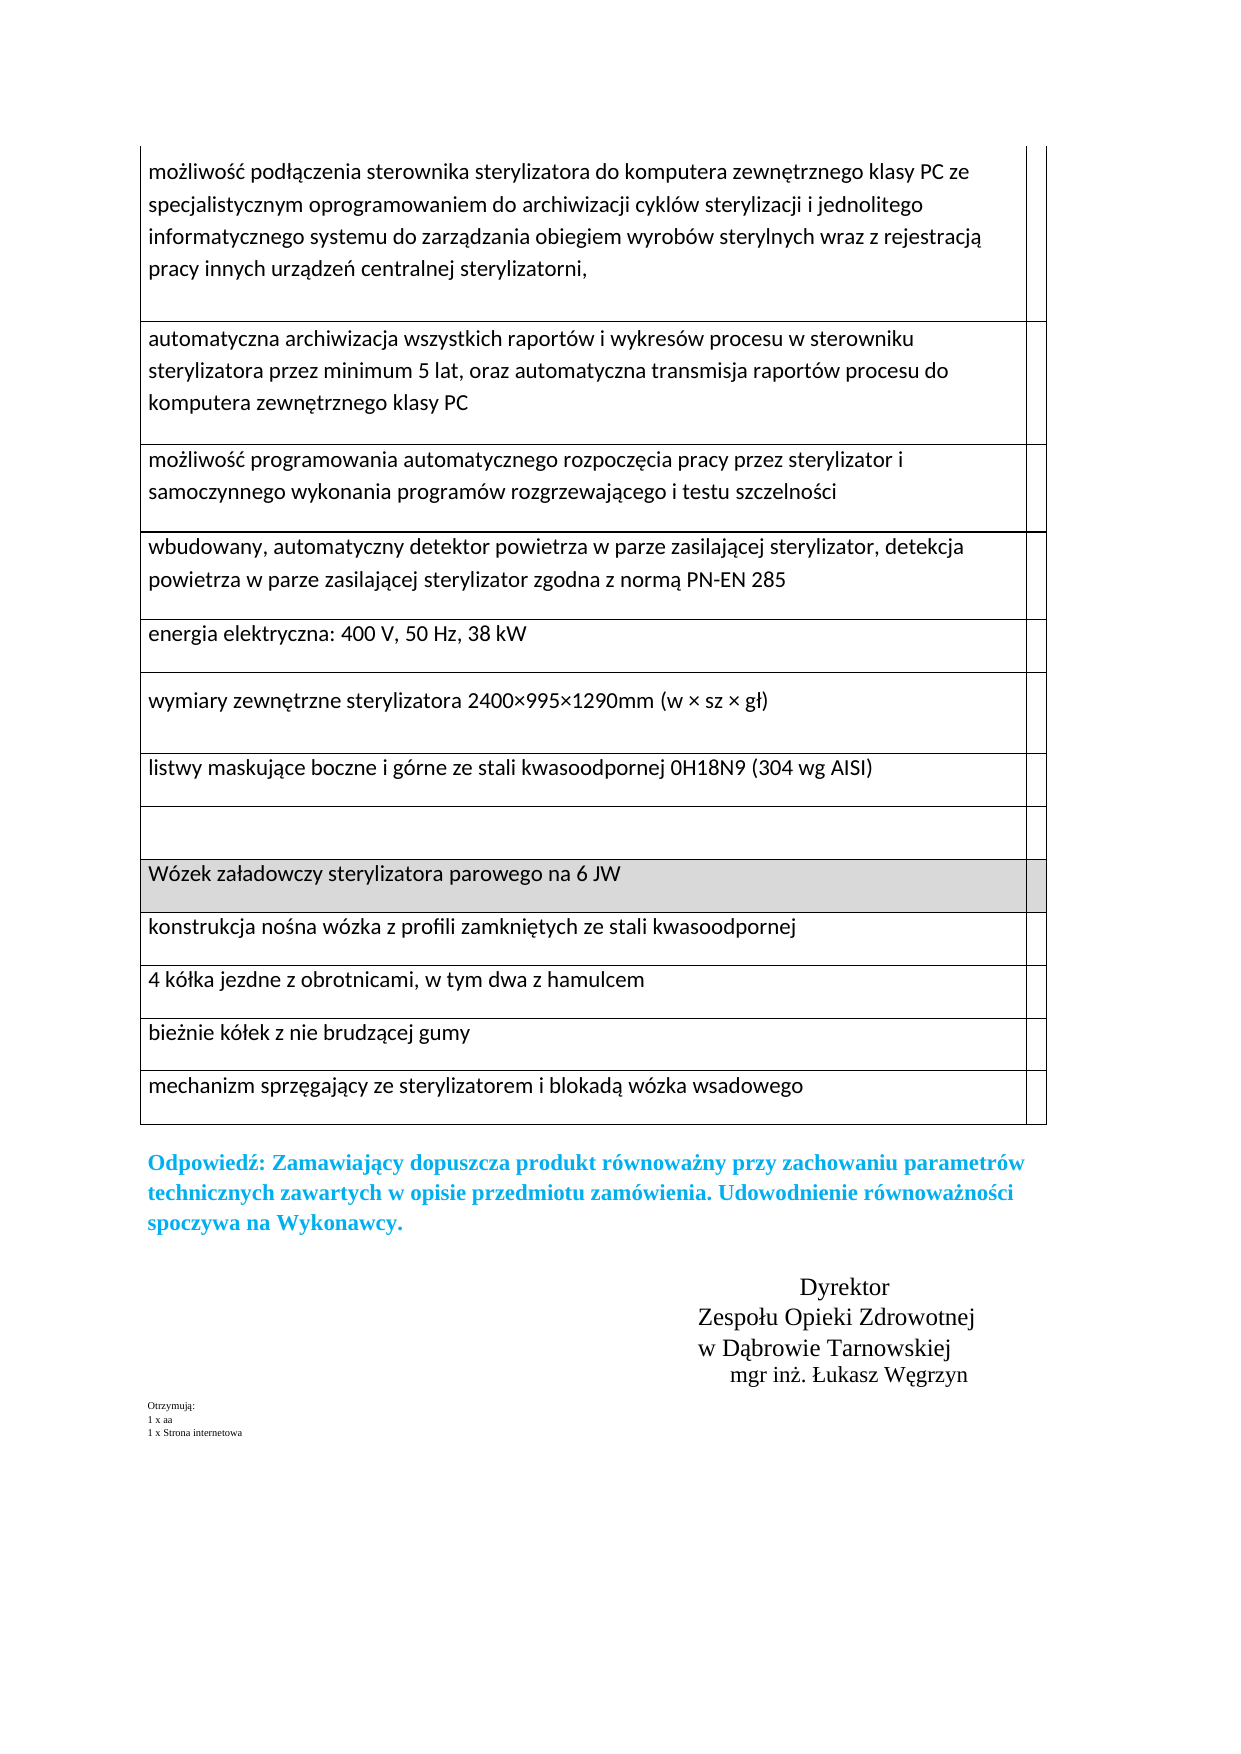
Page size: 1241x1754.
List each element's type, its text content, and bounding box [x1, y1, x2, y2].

table_cell [1027, 673, 1046, 753]
table_cell [141, 807, 1026, 858]
table_cell 4 kółka jezdne z obrotnicami, w tym dwa z hamulcem [141, 966, 1026, 1017]
text Dyrektor Zespołu Opieki Zdrowotnej w Dąbrowie Tarnowskiej [698, 1272, 975, 1361]
table_cell [1027, 445, 1046, 531]
table_cell automatyczna archiwizacja wszystkich raportów i wykresów procesu w sterowniku sterylizatora przez minimum 5 lat, oraz automatyczna transmisja raportów procesu do komputera zewnętrznego klasy PC [141, 322, 1026, 444]
text mgr inż. Łukasz Węgrzyn [730, 1363, 1105, 1388]
table_cell [1027, 807, 1046, 858]
table_header [1027, 146, 1046, 321]
table_cell [1027, 322, 1046, 444]
table_cell mechanizm sprzęgający ze sterylizatorem i blokadą wózka wsadowego [141, 1071, 1026, 1123]
table_cell [1027, 1071, 1046, 1123]
table_cell bieżnie kółek z nie brudzącej gumy [141, 1019, 1026, 1070]
table_cell Wózek załadowczy sterylizatora parowego na 6 JW [141, 860, 1026, 912]
table_cell [1027, 860, 1046, 912]
table_cell [1027, 1019, 1046, 1070]
table_cell [1027, 533, 1046, 619]
table_header możliwość podłączenia sterownika sterylizatora do komputera zewnętrznego klasy PC ze specjalistycznym oprogramowaniem do archiwizacji cyklów sterylizacji i jednolitego informatycznego systemu do zarządzania obiegiem wyrobów sterylnych wraz z rejestracją pracy innych urządzeń centralnej sterylizatorni, [141, 146, 1026, 321]
table_cell energia elektryczna: 400 V, 50 Hz, 38 kW [141, 620, 1026, 672]
table_cell listwy maskujące boczne i górne ze stali kwasoodpornej 0H18N9 (304 wg AISI) [141, 754, 1026, 806]
table_cell [1027, 966, 1046, 1017]
table_cell konstrukcja nośna wózka z profili zamkniętych ze stali kwasoodpornej [141, 913, 1026, 964]
table_cell [1027, 754, 1046, 806]
subtitle Odpowiedź: Zamawiający dopuszcza produkt równoważny przy zachowaniu parametrów technicznych zawartych w opisie przedmiotu zamówienia. Udowodnienie równoważności spoczywa na Wykonawcy. [147, 1148, 1027, 1235]
table_cell możliwość programowania automatycznego rozpoczęcia pracy przez sterylizator i samoczynnego wykonania programów rozgrzewającego i testu szczelności [141, 445, 1026, 531]
table_cell [1027, 620, 1046, 672]
table_cell [1027, 913, 1046, 964]
table_cell wymiary zewnętrzne sterylizatora 2400×995×1290mm (w × sz × gł) [141, 673, 1026, 753]
table_cell wbudowany, automatyczny detektor powietrza w parze zasilającej sterylizator, detekcja powietrza w parze zasilającej sterylizator zgodna z normą PN-EN 285 [141, 533, 1026, 619]
